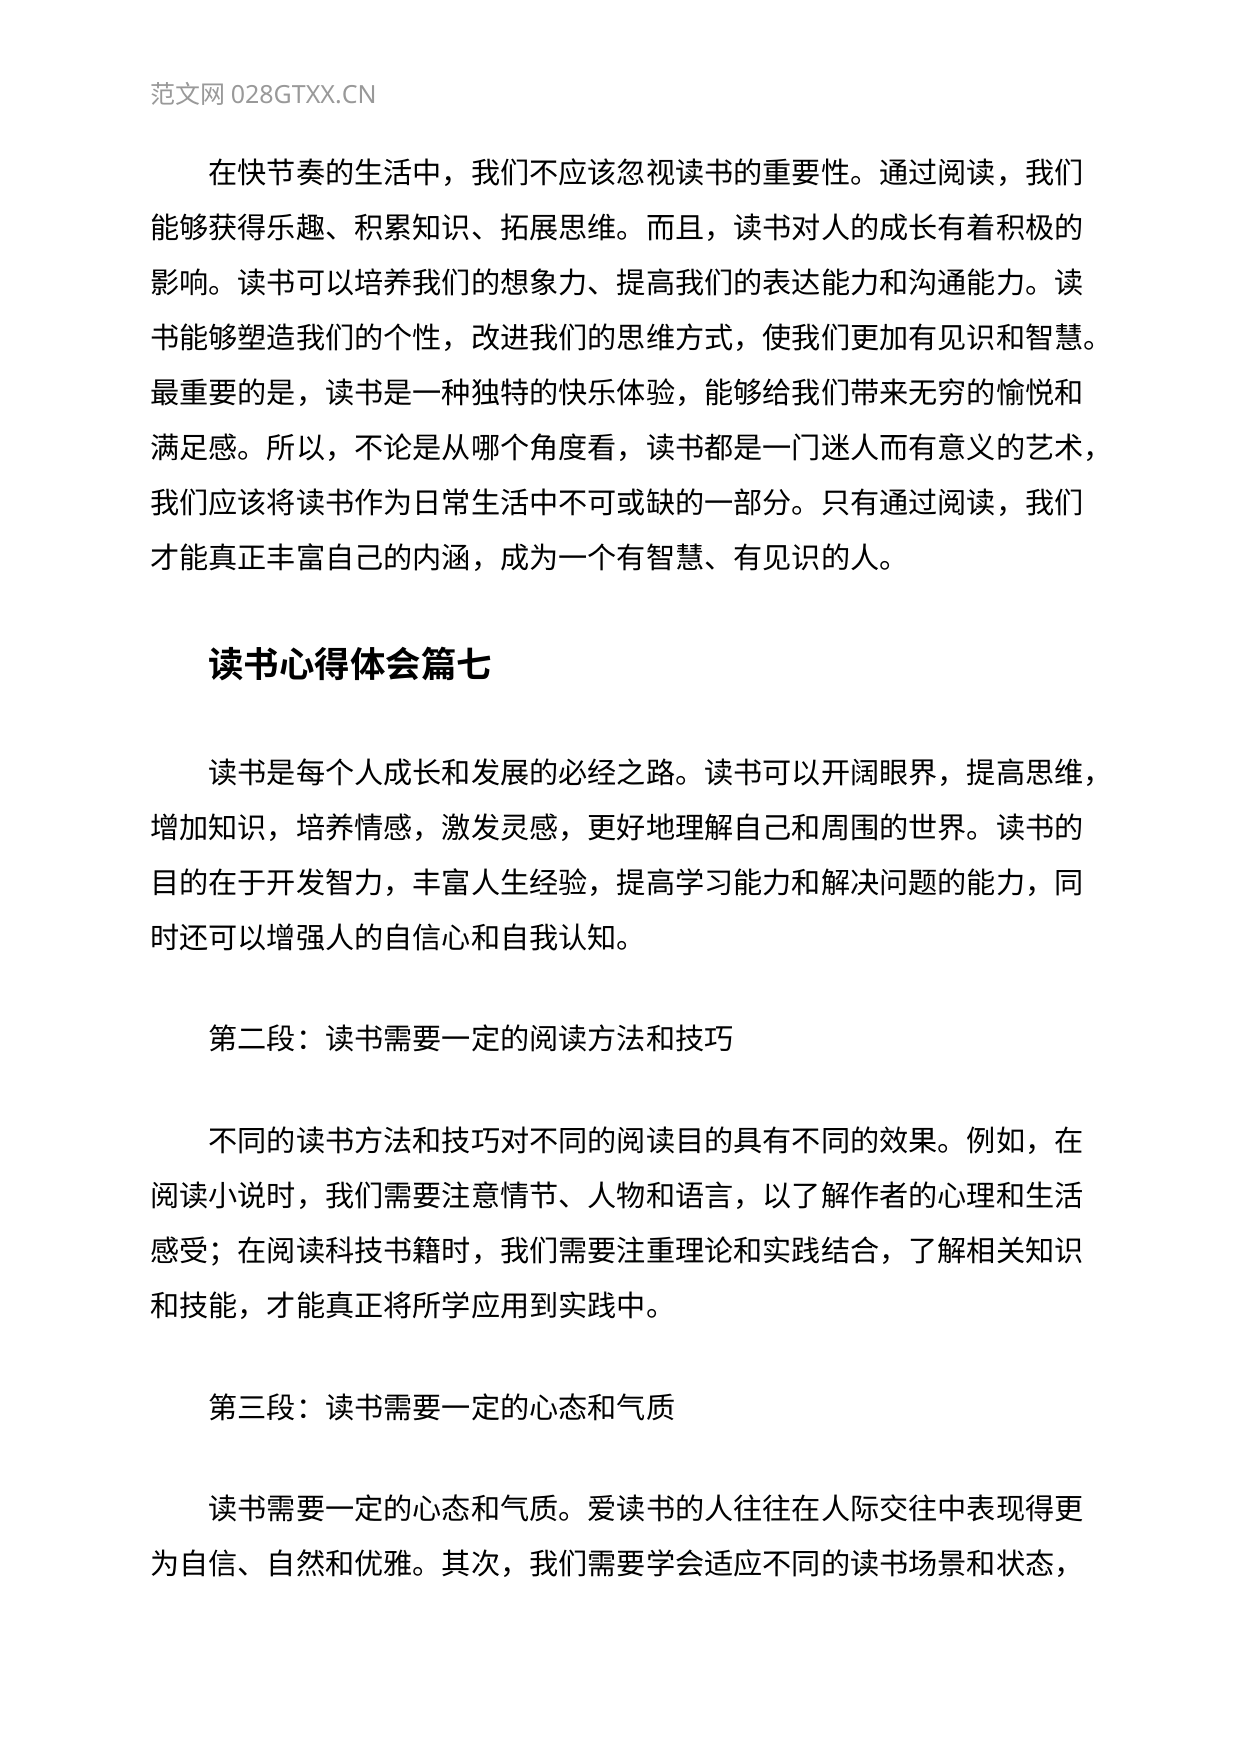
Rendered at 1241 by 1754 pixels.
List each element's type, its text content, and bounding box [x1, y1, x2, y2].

text 在快节奏的生活中，我们不应该忽视读书的重要性。通过阅读，我们能够获得乐趣、积累知识、拓展思维。而且，读书对人的成长有着积极的影响。读书可以培养我们的想象力、提高我们的表达能力和沟通能力。读书能够塑造我们的个性，改进我们的思维方式，使我们更加有见识和智慧。最重要的是，读书是一种独特的快乐体验，能够给我们带来无穷的愉悦和满足感。所以，不论是从哪个角度看，读书都是一门迷人而有意义的艺术，我们应该将读书作为日常生活中不可或缺的一部分。只有通过阅读，我们才能真正丰富自己的内涵，成为一个有智慧、有见识的人。 [150, 150, 1090, 577]
text 第三段：读书需要一定的心态和气质 [150, 1384, 1090, 1426]
text 读书心得体会篇七 [150, 636, 1090, 687]
text 不同的读书方法和技巧对不同的阅读目的具有不同的效果。例如，在阅读小说时，我们需要注意情节、人物和语言，以了解作者的心理和生活感受；在阅读科技书籍时，我们需要注重理论和实践结合，了解相关知识和技能，才能真正将所学应用到实践中。 [150, 1118, 1090, 1325]
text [150, 1486, 1090, 1583]
text 读书是每个人成长和发展的必经之路。读书可以开阔眼界，提高思维，增加知识，培养情感，激发灵感，更好地理解自己和周围的世界。读书的目的在于开发智力，丰富人生经验，提高学习能力和解决问题的能力，同时还可以增强人的自信心和自我认知。 [150, 749, 1090, 956]
text 第二段：读书需要一定的阅读方法和技巧 [150, 1016, 1090, 1058]
